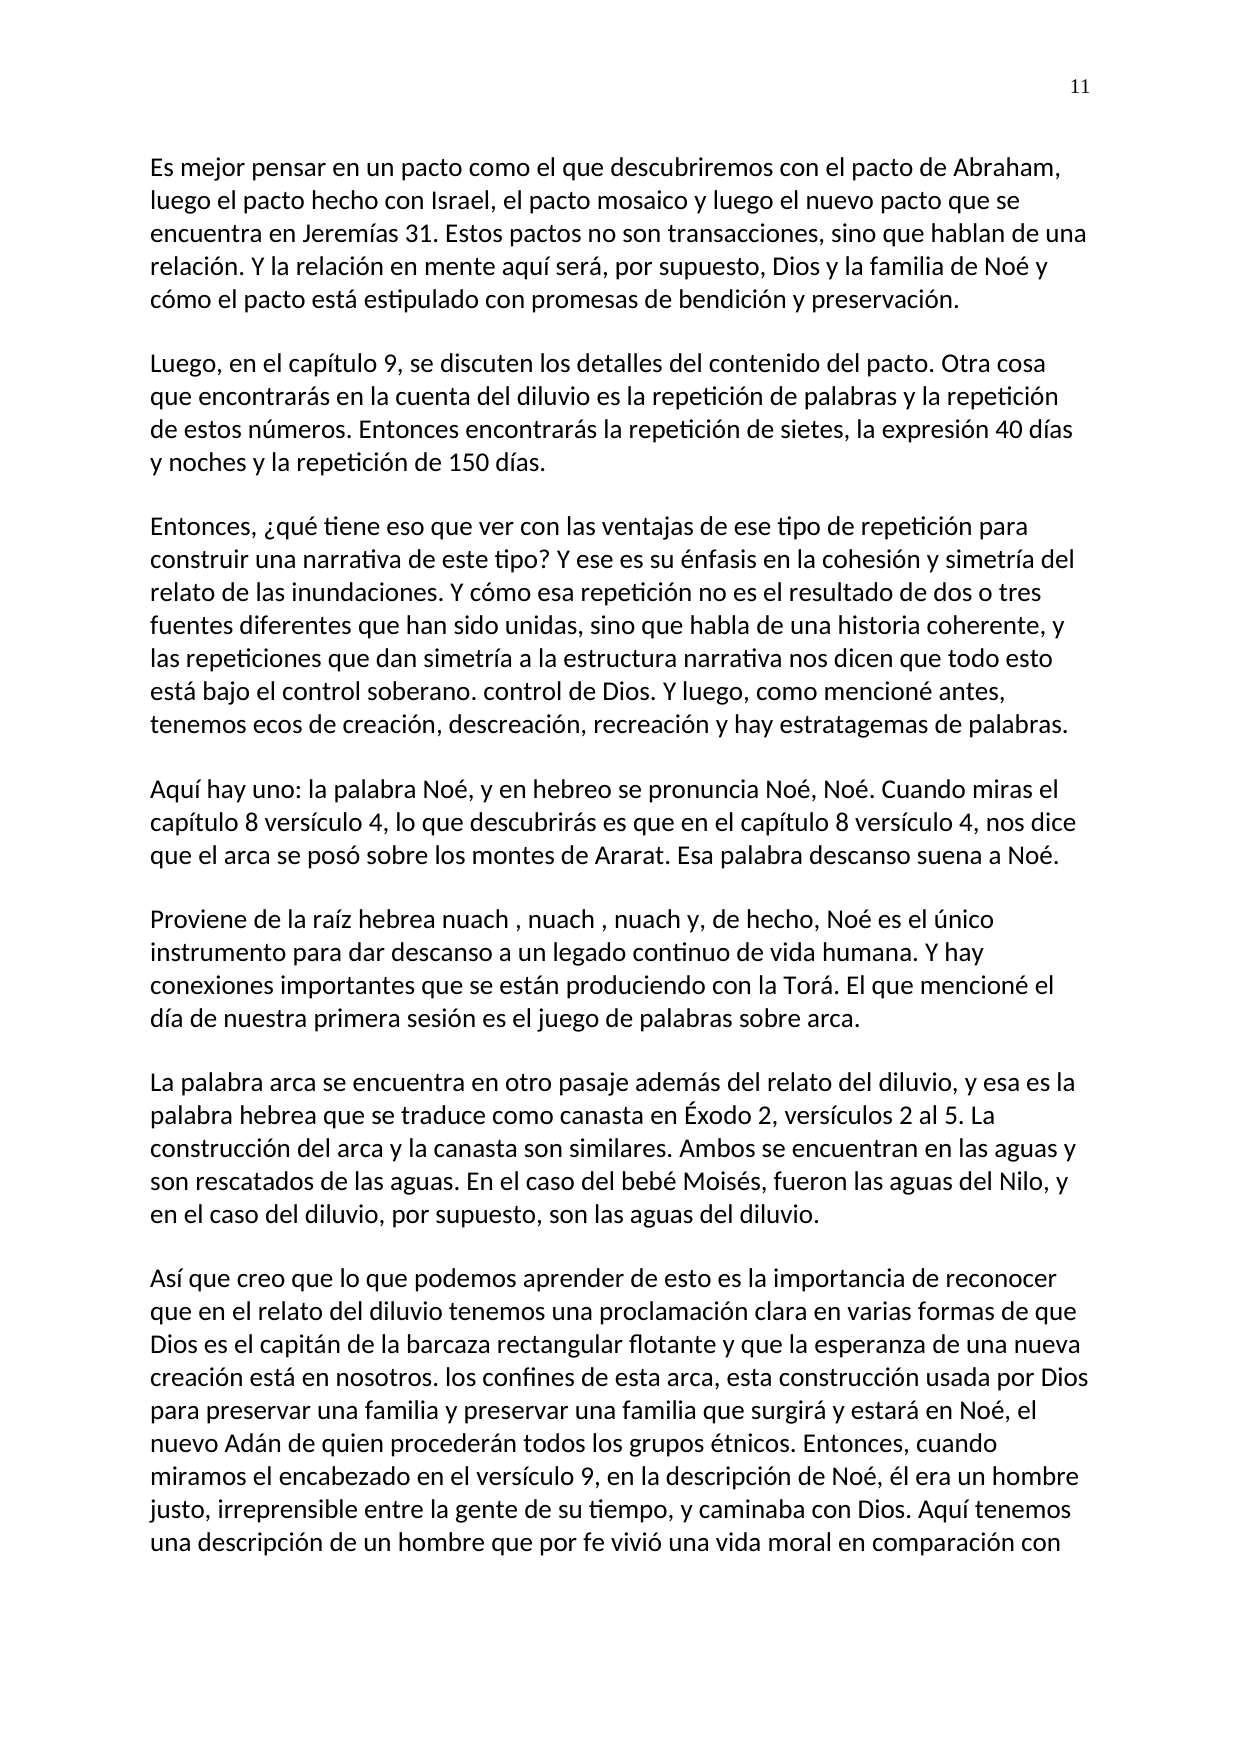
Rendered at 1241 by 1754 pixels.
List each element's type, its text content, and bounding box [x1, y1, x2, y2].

text Luego, en el capítulo 9, se discuten los detalles del contenido del pacto. Otra cosa que encontrarás en la cuenta del diluvio es la repetición de palabras y la repetición de estos números. Entonces encontrarás la repetición de sietes, la expresión 40 días y noches y la repetición de 150 días. [150, 346, 1090, 478]
text Es mejor pensar en un pacto como el que descubriremos con el pacto de Abraham, luego el pacto hecho con Israel, el pacto mosaico y luego el nuevo pacto que se encuentra en Jeremías 31. Estos pactos no son transacciones, sino que hablan de una relación. Y la relación en mente aquí será, por supuesto, Dios y la familia de Noé y cómo el pacto está estipulado con promesas de bendición y preservación. [150, 150, 1090, 315]
text La palabra arca se encuentra en otro pasaje además del relato del diluvio, y esa es la palabra hebrea que se traduce como canasta en Éxodo 2, versículos 2 al 5. La construcción del arca y la canasta son similares. Ambos se encuentran en las aguas y son rescatados de las aguas. En el caso del bebé Moisés, fueron las aguas del Nilo, y en el caso del diluvio, por supuesto, son las aguas del diluvio. [150, 1065, 1090, 1230]
text Entonces, ¿qué tiene eso que ver con las ventajas de ese tipo de repetición para construir una narrativa de este tipo? Y ese es su énfasis en la cohesión y simetría del relato de las inundaciones. Y cómo esa repetición no es el resultado de dos o tres fuentes diferentes que han sido unidas, sino que habla de una historia coherente, y las repeticiones que dan simetría a la estructura narrativa nos dicen que todo esto está bajo el control soberano. control de Dios. Y luego, como mencioné antes, tenemos ecos de creación, descreación, recreación y hay estratagemas de palabras. [150, 509, 1090, 741]
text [150, 1261, 1090, 1559]
text Proviene de la raíz hebrea nuach , nuach , nuach y, de hecho, Noé es el único instrumento para dar descanso a un legado continuo de vida humana. Y hay conexiones importantes que se están produciendo con la Torá. El que mencioné el día de nuestra primera sesión es el juego de palabras sobre arca. [150, 902, 1090, 1034]
text Aquí hay uno: la palabra Noé, y en hebreo se pronuncia Noé, Noé. Cuando miras el capítulo 8 versículo 4, lo que descubrirás es que en el capítulo 8 versículo 4, nos dice que el arca se posó sobre los montes de Ararat. Esa palabra descanso suena a Noé. [150, 772, 1090, 871]
